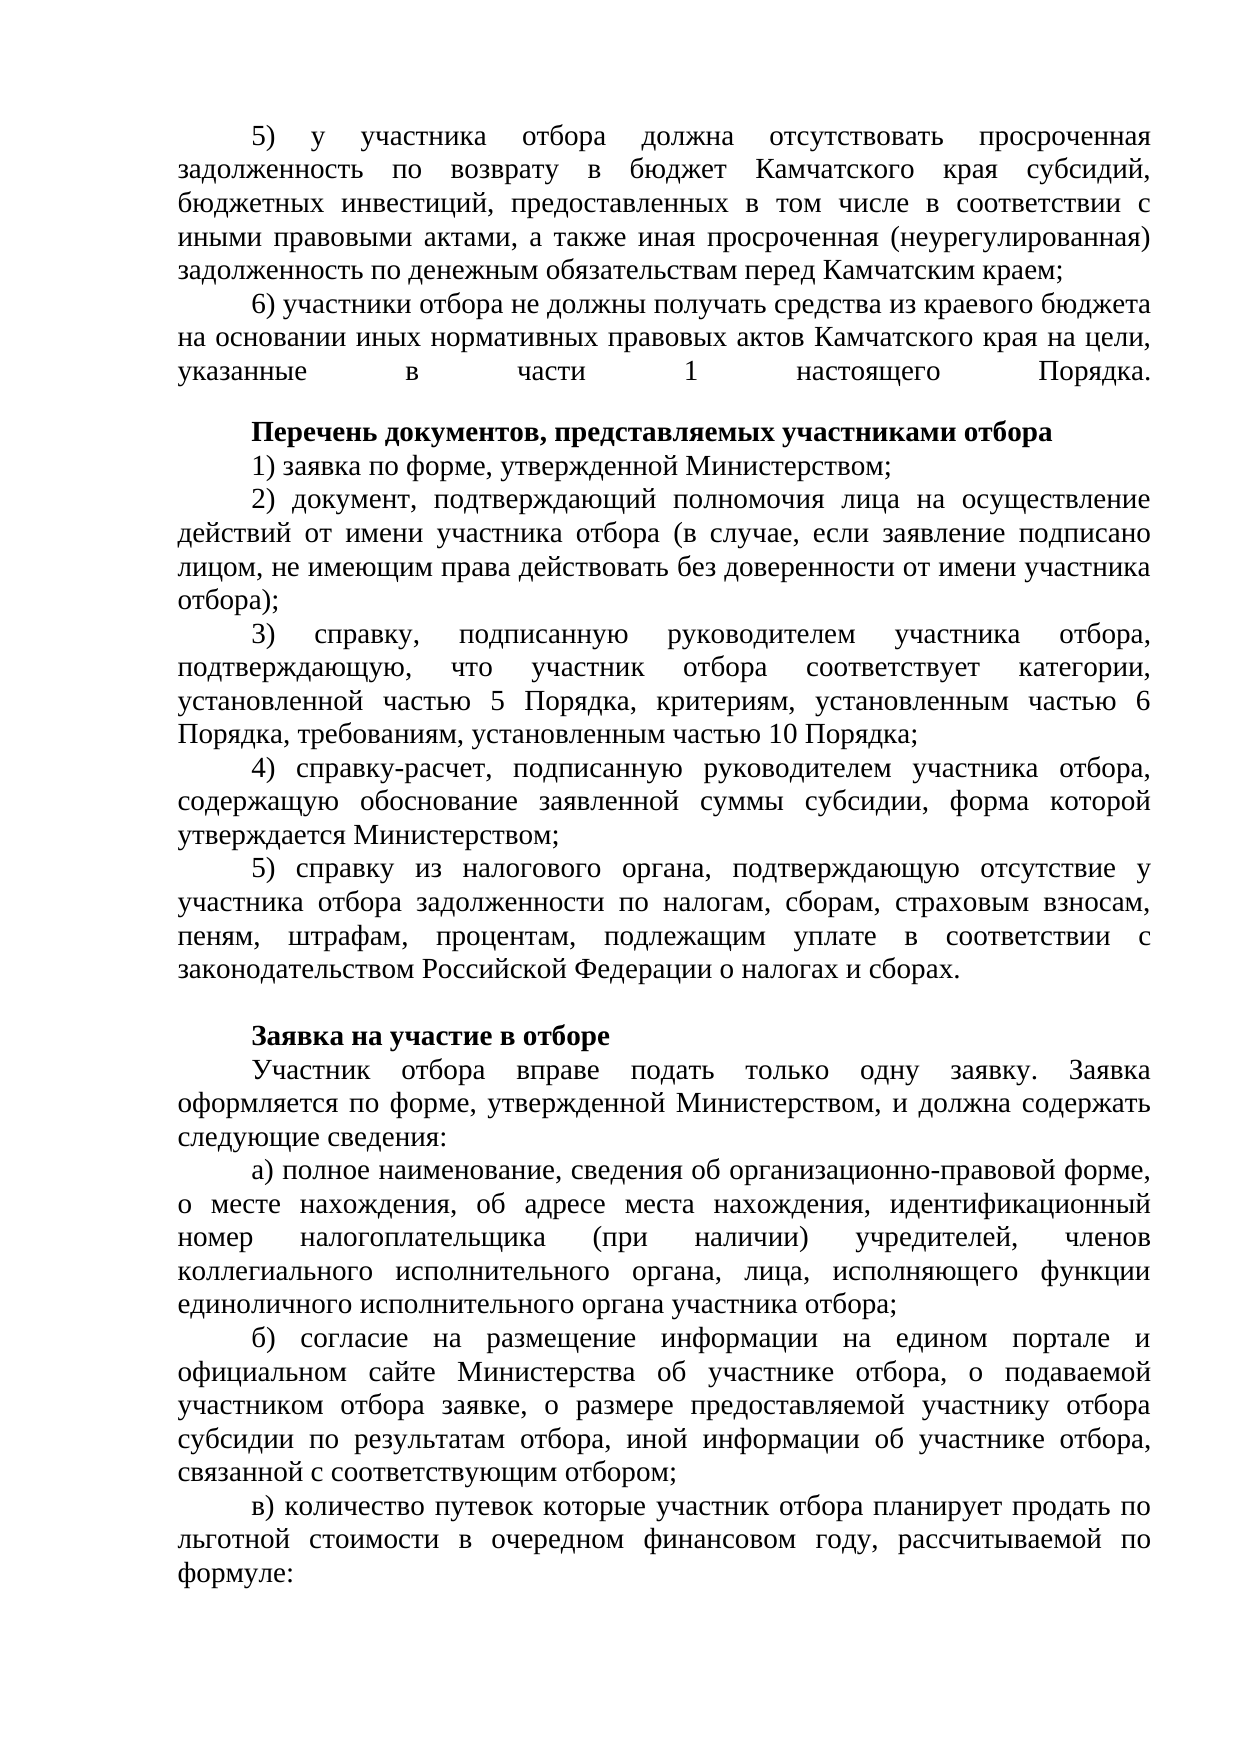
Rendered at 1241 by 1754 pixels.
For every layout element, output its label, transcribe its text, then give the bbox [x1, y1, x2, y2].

text 3) справку, подписанную руководителем участника отбора, подтверждающую, что участник отбора соответствует категории, установленной частью 5 Порядка, критериям, установленным частью 6 Порядка, требованиям, установленным частью 10 Порядка; [177, 616, 1152, 750]
text 5) справку из налогового органа, подтверждающую отсутствие у участника отбора задолженности по налогам, сборам, страховым взносам, пеням, штрафам, процентам, подлежащим уплате в соответствии с законодательством Российской Федерации о налогах и сборах. [177, 851, 1152, 985]
text в) количество путевок которые участник отбора планирует продать по льготной стоимости в очередном финансовом году, рассчитываемой по формуле: [177, 1488, 1152, 1588]
text 6) участники отбора не должны получать средства из краевого бюджета на основании иных нормативных правовых актов Камчатского края на цели, указанные в части 1 настоящего Порядка. [177, 286, 1152, 414]
text Заявка на участие в отборе [177, 1018, 1152, 1052]
text 1) заявка по форме, утвержденной Министерством; [177, 448, 1152, 482]
text а) полное наименование, сведения об организационно-правовой форме, о месте нахождения, об адресе места нахождения, идентификационный номер налогоплательщика (при наличии) учредителей, членов коллегиального исполнительного органа, лица, исполняющего функции единоличного исполнительного органа участника отбора; [177, 1152, 1152, 1320]
text 2) документ, подтверждающий полномочия лица на осуществление действий от имени участника отбора (в случае, если заявление подписано лицом, не имеющим права действовать без доверенности от имени участника отбора); [177, 482, 1152, 616]
text 4) справку-расчет, подписанную руководителем участника отбора, содержащую обоснование заявленной суммы субсидии, форма которой утверждается Министерством; [177, 750, 1152, 851]
text Участник отбора вправе подать только одну заявку. Заявка оформляется по форме, утвержденной Министерством, и должна содержать следующие сведения: [177, 1052, 1152, 1152]
text б) согласие на размещение информации на едином портале и официальном сайте Министерства об участнике отбора, о подаваемой участником отбора заявке, о размере предоставляемой участнику отбора субсидии по результатам отбора, иной информации об участнике отбора, связанной с соответствующим отбором; [177, 1320, 1152, 1488]
text Перечень документов, представляемых участниками отбора [177, 414, 1152, 448]
text 5) у участника отбора должна отсутствовать просроченная задолженность по возврату в бюджет Камчатского края субсидий, бюджетных инвестиций, предоставленных в том числе в соответствии с иными правовыми актами, а также иная просроченная (неурегулированная) задолженность по денежным обязательствам перед Камчатским краем; [177, 118, 1152, 286]
